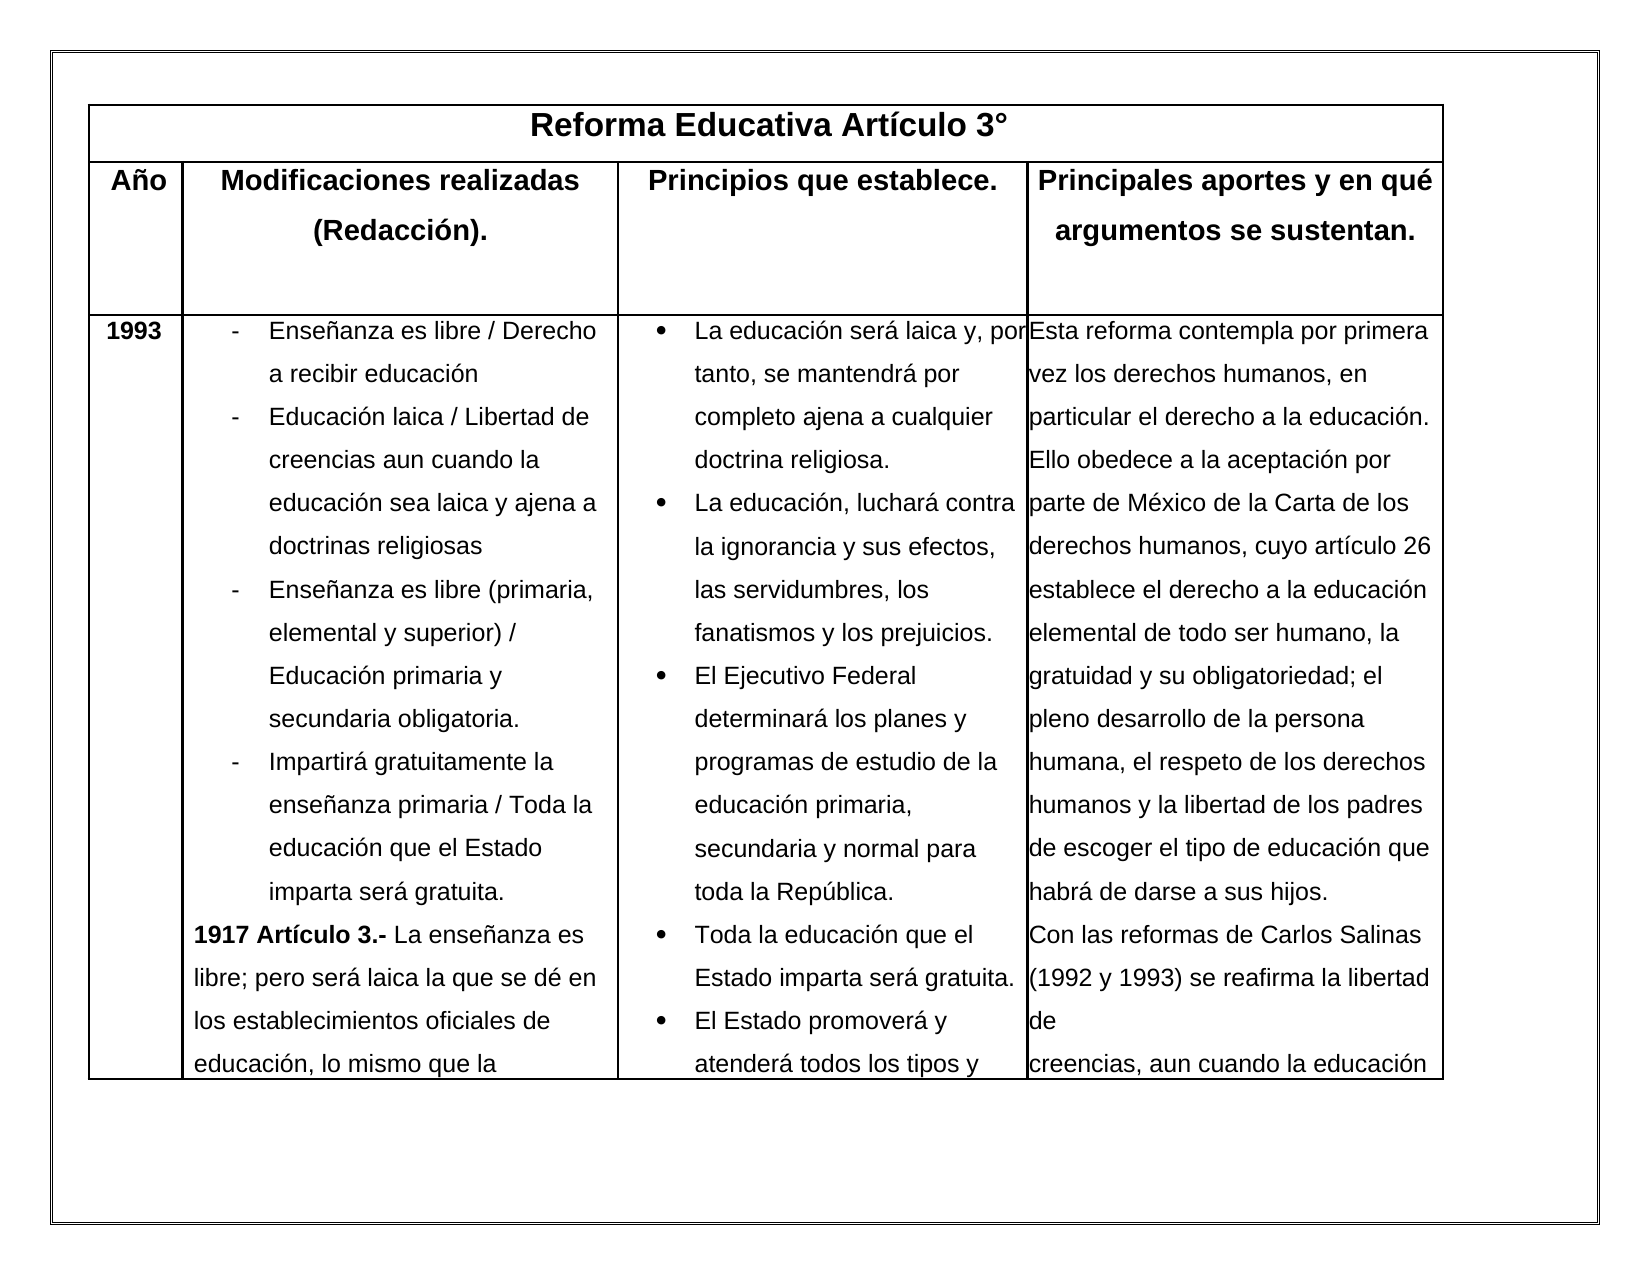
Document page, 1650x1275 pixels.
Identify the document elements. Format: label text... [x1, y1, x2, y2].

table_cell Principales aportes y en qué argumentos se sustentan. [1029, 163, 1442, 314]
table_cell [184, 316, 617, 1078]
table_cell 1993 [90, 316, 181, 1078]
table_cell Año [90, 163, 181, 314]
table_cell Modificaciones realizadas (Redacción). [184, 163, 617, 314]
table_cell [619, 316, 1026, 1078]
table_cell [1029, 316, 1442, 1078]
table_header Reforma Educativa Artículo 3° [90, 106, 1442, 161]
table_cell Principios que establece. [619, 163, 1026, 314]
